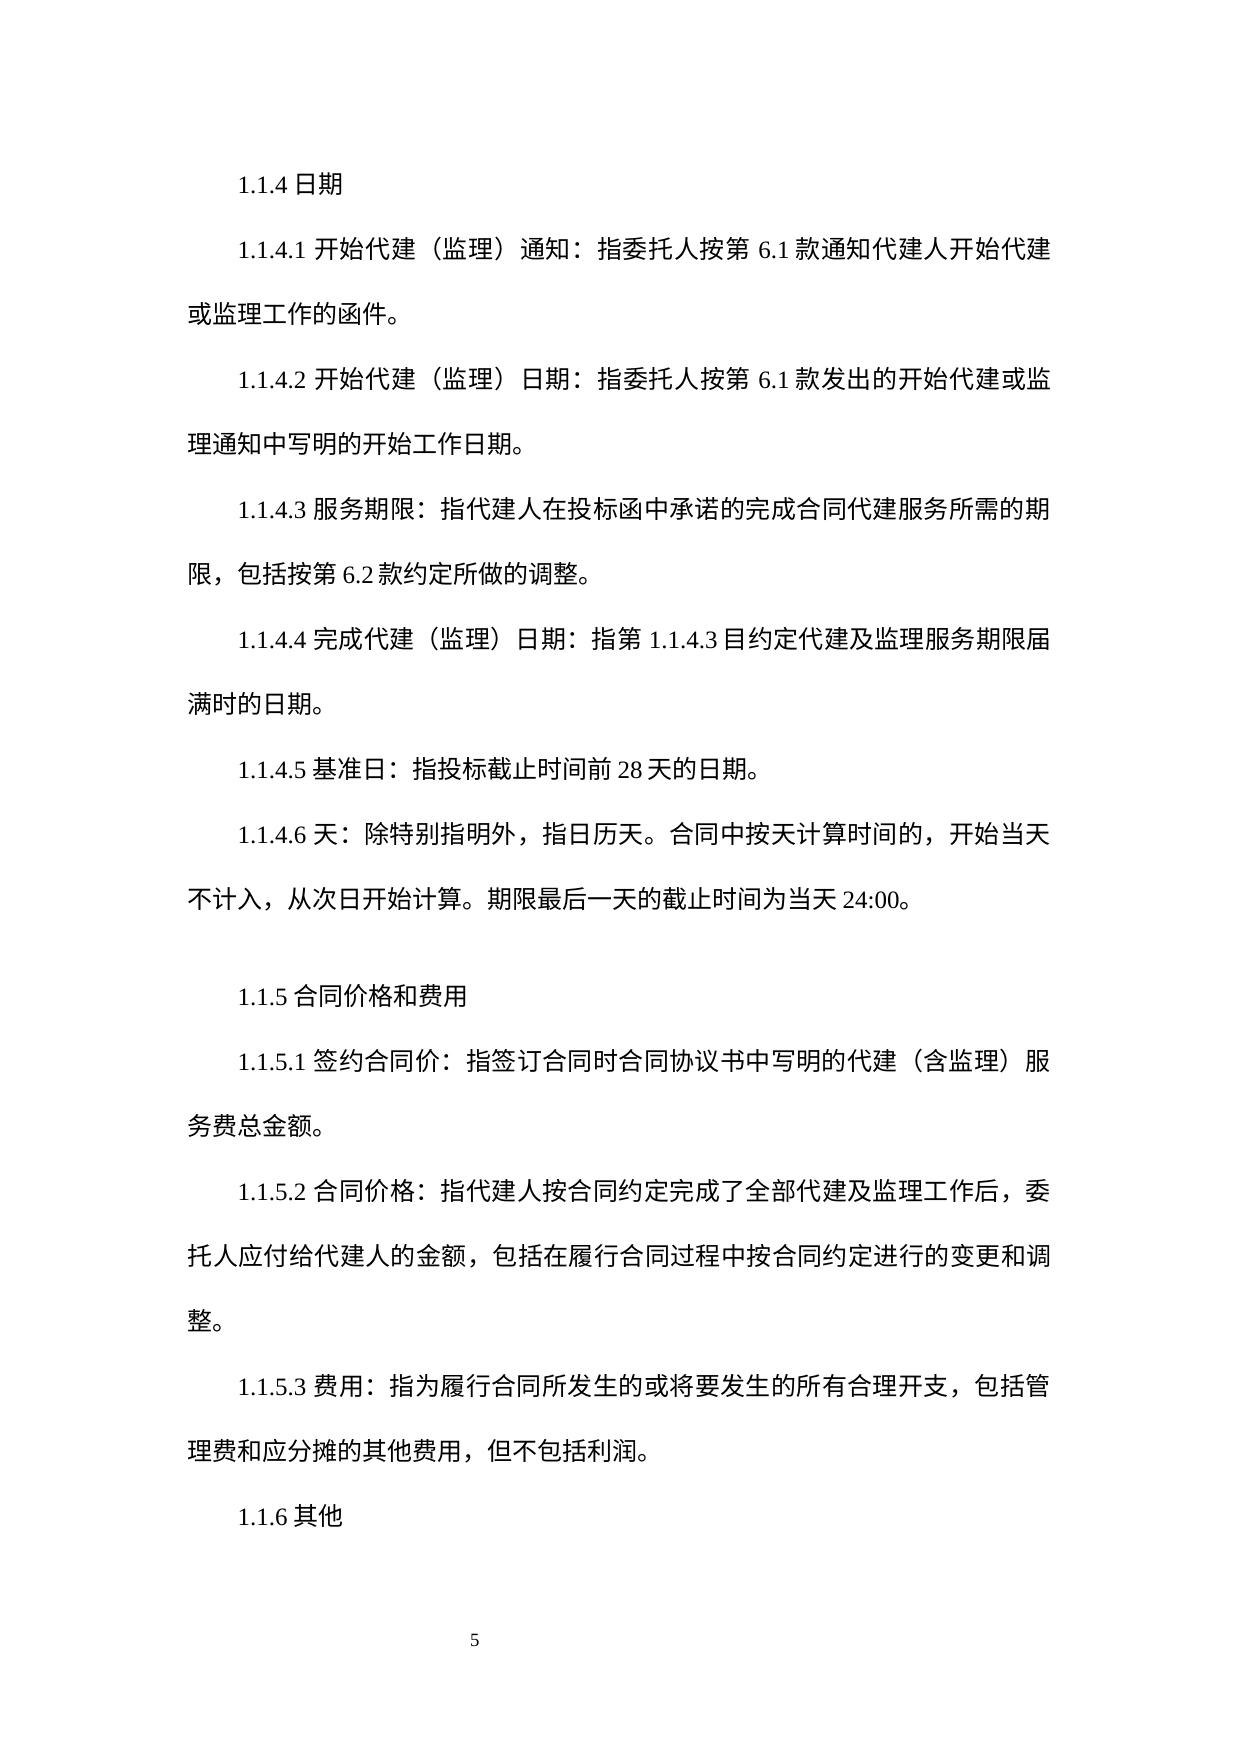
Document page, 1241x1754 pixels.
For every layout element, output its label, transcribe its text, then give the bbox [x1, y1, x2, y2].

text 1.1.5.1 签约合同价：指签订合同时合同协议书中写明的代建（含监理）服务费总金额。 [187, 1027, 1053, 1157]
text 1.1.4.1 开始代建（监理）通知：指委托人按第6.1款通知代建人开始代建或监理工作的函件。 [187, 215, 1053, 345]
text 1.1.6 其他 [187, 1482, 1053, 1547]
text 1.1.4.5 基准日：指投标截止时间前28天的日期。 [187, 735, 1053, 800]
text 1.1.4.4 完成代建（监理）日期：指第1.1.4.3目约定代建及监理服务期限届满时的日期。 [187, 605, 1053, 735]
text 1.1.4.2 开始代建（监理）日期：指委托人按第6.1款发出的开始代建或监理通知中写明的开始工作日期。 [187, 345, 1053, 475]
text 1.1.5.3 费用：指为履行合同所发生的或将要发生的所有合理开支，包括管理费和应分摊的其他费用，但不包括利润。 [187, 1352, 1053, 1482]
text 1.1.4.6 天：除特别指明外，指日历天。合同中按天计算时间的，开始当天不计入，从次日开始计算。期限最后一天的截止时间为当天24:00。 [187, 800, 1053, 930]
text 1.1.4 日期 [187, 150, 1053, 215]
text 1.1.5 合同价格和费用 [187, 962, 1053, 1027]
text 1.1.5.2 合同价格：指代建人按合同约定完成了全部代建及监理工作后，委托人应付给代建人的金额，包括在履行合同过程中按合同约定进行的变更和调整。 [187, 1157, 1053, 1352]
text 1.1.4.3 服务期限：指代建人在投标函中承诺的完成合同代建服务所需的期限，包括按第6.2款约定所做的调整。 [187, 475, 1053, 605]
